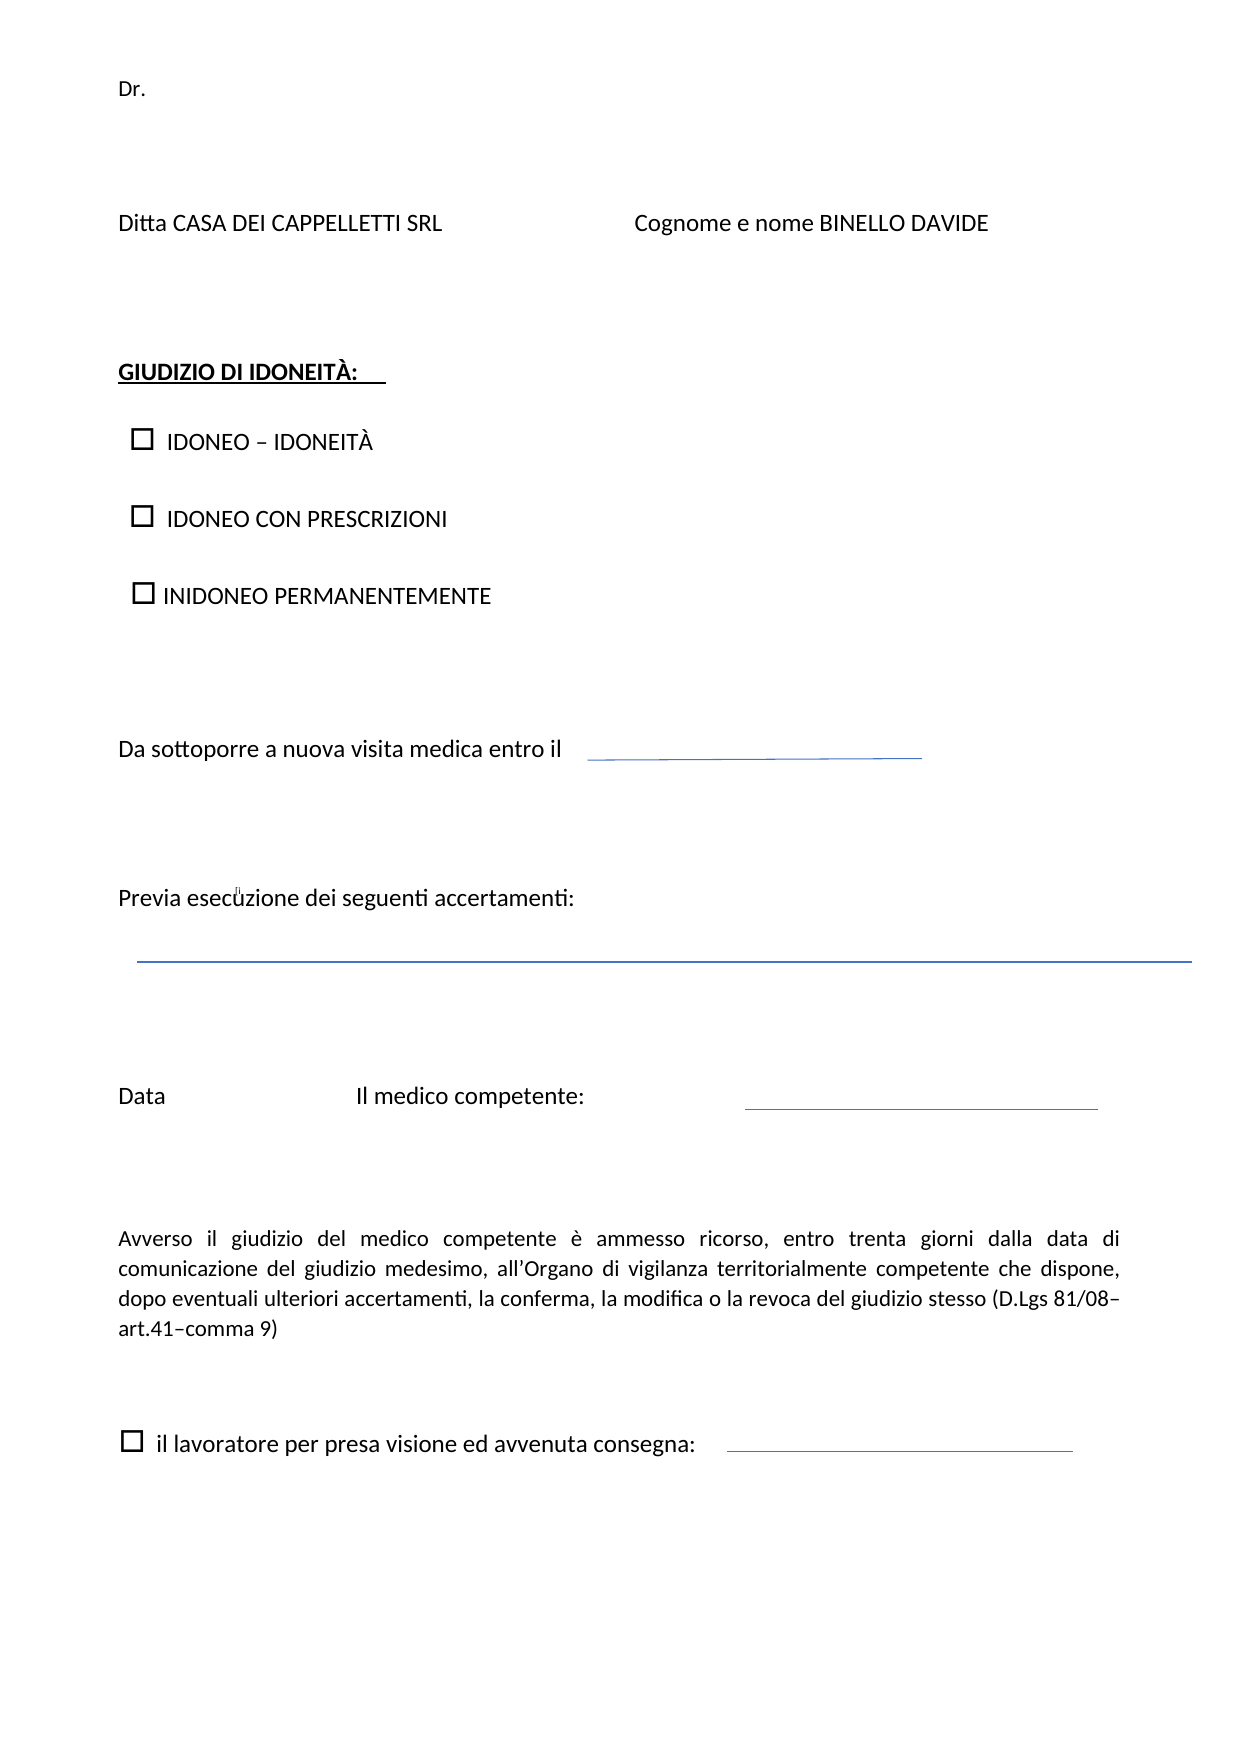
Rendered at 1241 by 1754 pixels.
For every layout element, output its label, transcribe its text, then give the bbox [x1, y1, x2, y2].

text GIUDIZIO DI IDONEITÀ: [118, 356, 1122, 387]
text Avverso il giudizio del medico competente è ammesso ricorso, entro trenta giorni dalla data di comunicazione del giudizio medesimo, all’Organo di vigilanza territorialmente competente che dispone, dopo eventuali ulteriori accertamenti, la conferma, la modifica o la revoca del giudizio stesso (D.Lgs 81/08–art.41–comma 9) [118, 1224, 1122, 1342]
text □ IDONEO – IDONEITÀ [118, 406, 1122, 462]
text Data Il medico competente: [118, 1080, 1122, 1111]
text Da sottoporre a nuova visita medica entro il [118, 733, 1122, 764]
text □ INIDONEO PERMANENTEMENTE [118, 560, 1122, 616]
text □ IDONEO CON PRESCRIZIONI [118, 483, 1122, 539]
text Previa esecuzione dei seguenti accertamenti: [118, 882, 1122, 913]
text Ditta CASA DEI CAPPELLETTI SRL Cognome e nome BINELLO DAVIDE [118, 207, 1122, 238]
text □ il lavoratore per presa visione ed avvenuta consegna: [118, 1408, 1122, 1464]
